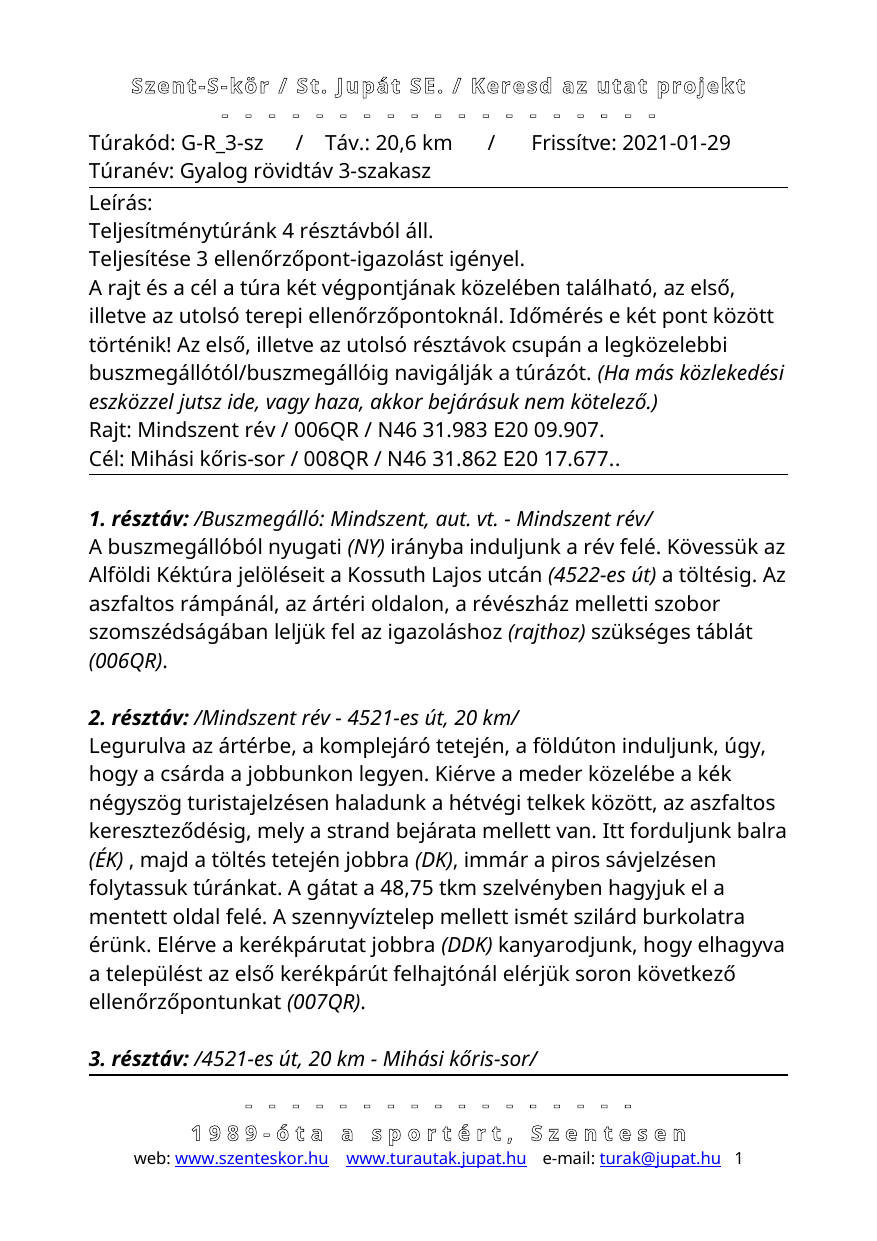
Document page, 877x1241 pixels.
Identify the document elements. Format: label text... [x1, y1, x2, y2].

text Leírás: [89, 188, 788, 216]
text A rajt és a cél a túra két végpontjának közelében található, az első, illetve az utolsó terepi ellenőrzőpontoknál. Időmérés e két pont között történik! Az első, illetve az utolsó résztávok csupán a legközelebbi buszmegállótól/buszmegállóig navigálják a túrázót. (Ha más közlekedési eszközzel jutsz ide, vagy haza, akkor bejárásuk nem kötelező.) [89, 273, 788, 415]
text Teljesítménytúránk 4 résztávból áll. Teljesítése 3 ellenőrzőpont-igazolást igényel. [89, 216, 788, 273]
text Túranév: Gyalog rövidtáv 3-szakasz [89, 156, 788, 187]
text Túrakód: G-R_3-sz / Táv.: 20,6 km / Frissítve: 2021-01-29 [89, 128, 788, 156]
text 3. résztáv: /4521-es út, 20 km - Mihási kőris-sor/ [89, 1044, 788, 1074]
text A buszmegállóból nyugati (NY) irányba induljunk a rév felé. Kövessük az Alföldi Kéktúra jelöléseit a Kossuth Lajos utcán (4522-es út) a töltésig. Az aszfaltos rámpánál, az ártéri oldalon, a révészház melletti szobor szomszédságában leljük fel az igazoláshoz (rajthoz) szükséges táblát (006QR). [89, 532, 788, 674]
text 1. résztáv: /Buszmegálló: Mindszent, aut. vt. - Mindszent rév﻿/ [89, 504, 788, 532]
text Cél: Mihási kőris-sor / 008QR / N46 31.862 E20 17.677.. [89, 444, 788, 474]
text Legurulva az ártérbe, a komplejáró tetején, a földúton induljunk, úgy, hogy a csárda a jobbunkon legyen. Kiérve a meder közelébe a kék négyszög turistajelzésen haladunk a hétvégi telkek között, az aszfaltos kereszteződésig, mely a strand bejárata mellett van. Itt forduljunk balra (ÉK) , majd a töltés tetején jobbra (DK), immár a piros sávjelzésen folytassuk túránkat. A gátat a 48,75 tkm szelvényben hagyjuk el a mentett oldal felé. A szennyvíztelep mellett ismét szilárd burkolatra érünk. Elérve a kerékpárutat jobbra (DDK) kanyarodjunk, hogy elhagyva a települést az első kerékpárút felhajtónál elérjük soron következő ellenőrzőpontunkat (007QR). [89, 731, 788, 1016]
text 2. résztáv: /Mindszent rév - 4521-es út, 20 km/ [89, 703, 788, 731]
text Rajt: Mindszent rév / 006QR / N46 31.983 E20 09.907. [89, 415, 788, 444]
